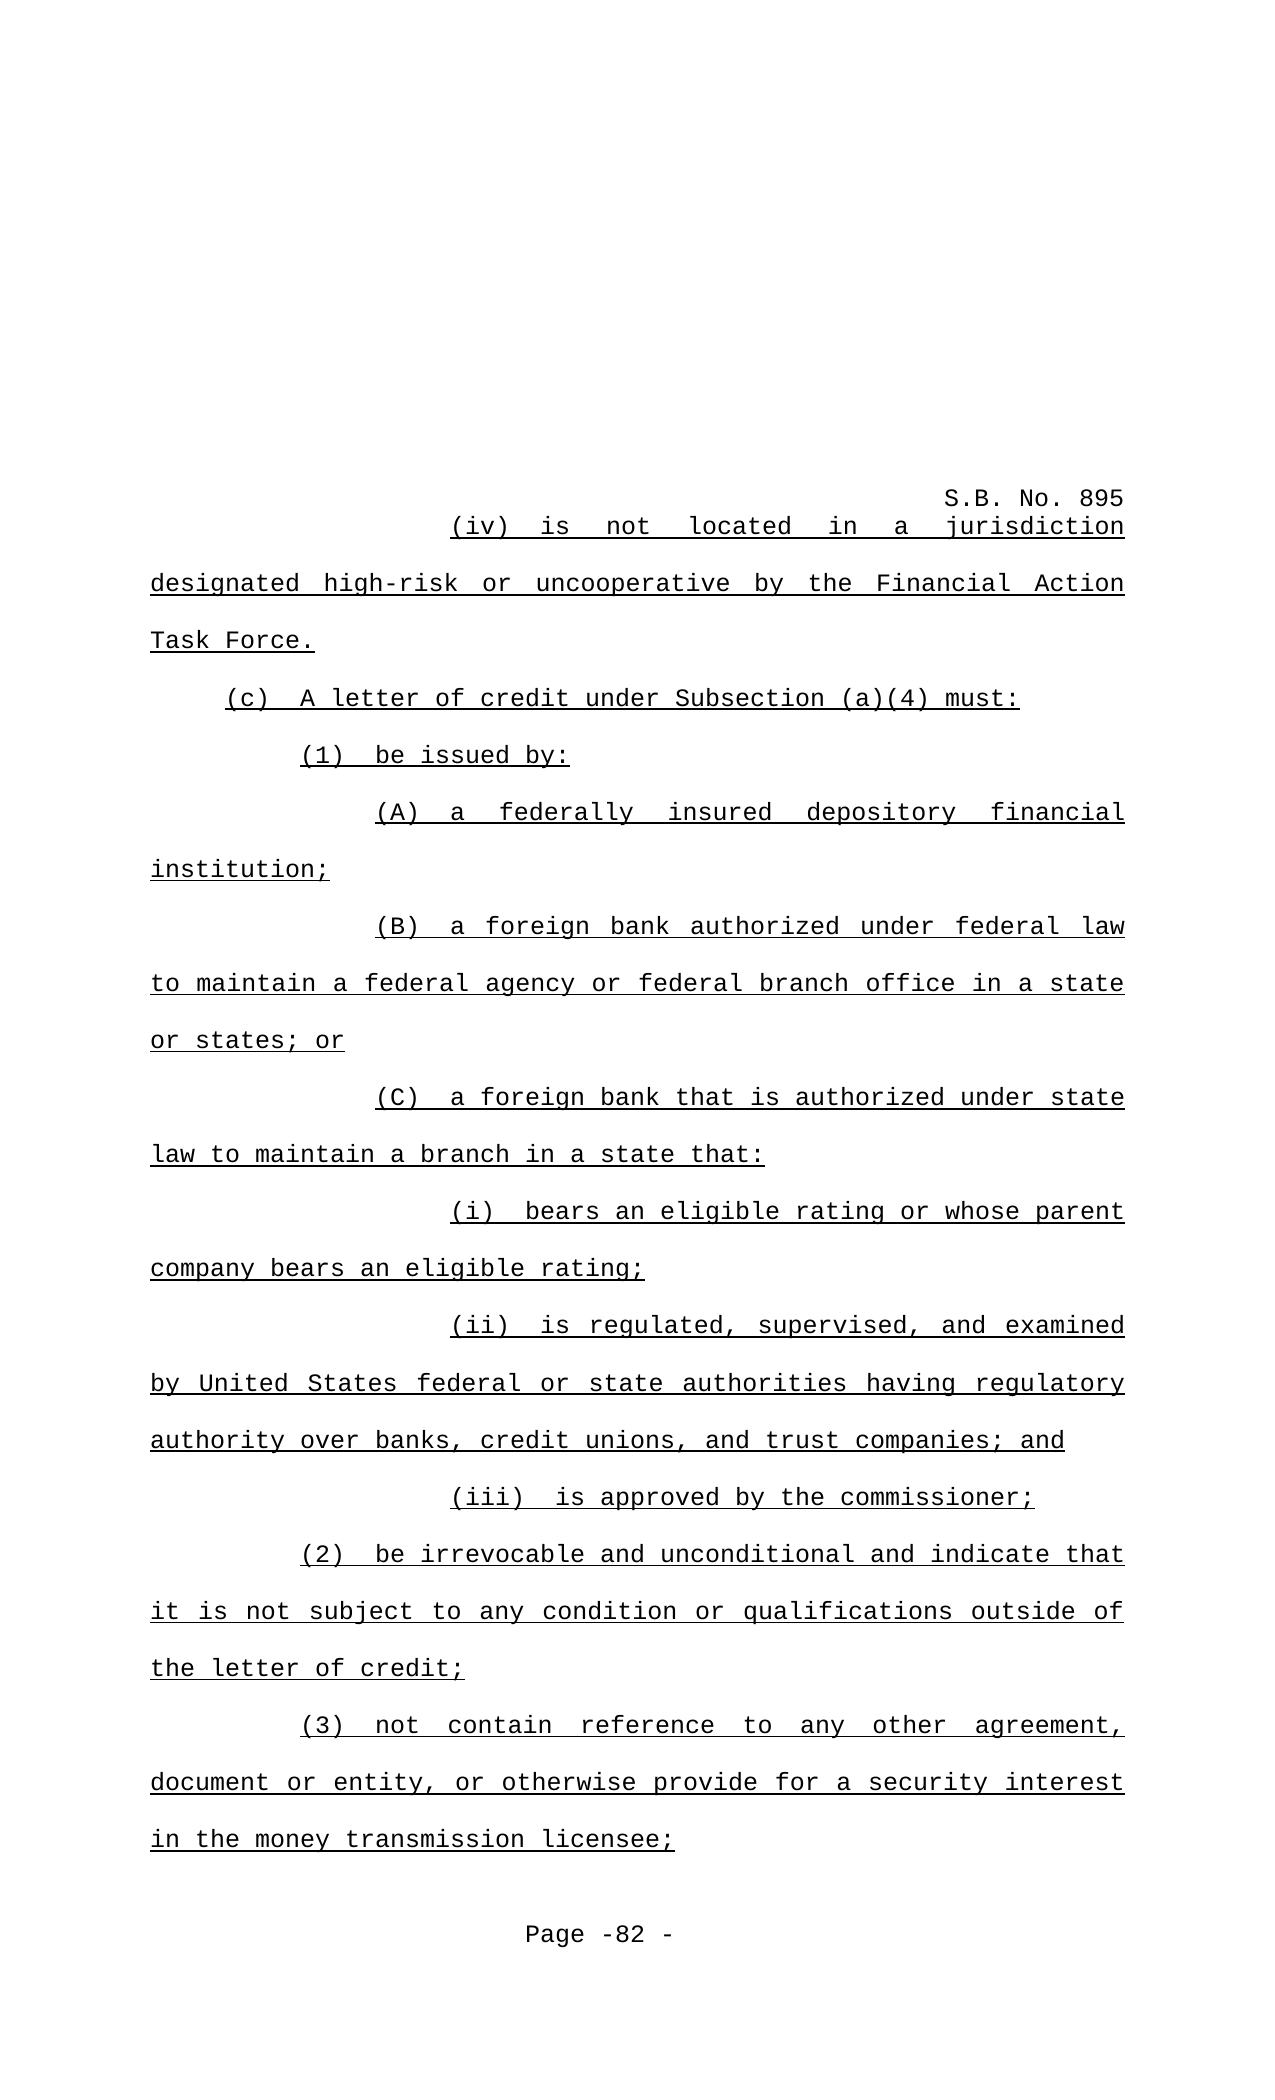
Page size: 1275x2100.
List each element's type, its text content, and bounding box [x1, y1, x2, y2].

text (ii) is regulated, supervised, and examined by United States federal or state authorities having regulatory authority over banks, credit unions, and trust companies; and [150, 1313, 1125, 1393]
text (B) a foreign bank authorized under federal law to maintain a federal agency or federal branch office in a state or states; or [150, 995, 1125, 1056]
text (c) A letter of credit under Subsection (a)(4) must: [150, 685, 1125, 713]
text (i) bears an eligible rating or whose parent company bears an eligible rating; [150, 1199, 1125, 1284]
text (1) be issued by: [150, 742, 1125, 771]
text (3) not contain reference to any other agreement, document or entity, or otherwise provide for a security interest in the money transmission licensee; [150, 1795, 1125, 1855]
text (3) not contain reference to any other agreement, document or entity, or otherwise provide for a security interest in the money transmission licensee; [150, 1712, 1125, 1793]
text (2) be irrevocable and unconditional and indicate that it is not subject to any condition or qualifications outside of the letter of credit; [150, 1541, 1125, 1684]
text (C) a foreign bank that is authorized under state law to maintain a branch in a state that: [150, 1084, 1125, 1170]
text (iv) is not located in a jurisdiction designated high-risk or uncooperative by the Financial Action Task Force. [150, 514, 1125, 594]
text (B) a foreign bank authorized under federal law to maintain a federal agency or federal branch office in a state or states; or [150, 913, 1125, 994]
text (iv) is not located in a jurisdiction designated high-risk or uncooperative by the Financial Action Task Force. [150, 596, 1125, 656]
text (ii) is regulated, supervised, and examined by United States federal or state authorities having regulatory authority over banks, credit unions, and trust companies; and [150, 1395, 1125, 1456]
text (iii) is approved by the commissioner; [150, 1484, 1125, 1513]
text (A) a federally insured depository financial institution; [150, 799, 1125, 885]
